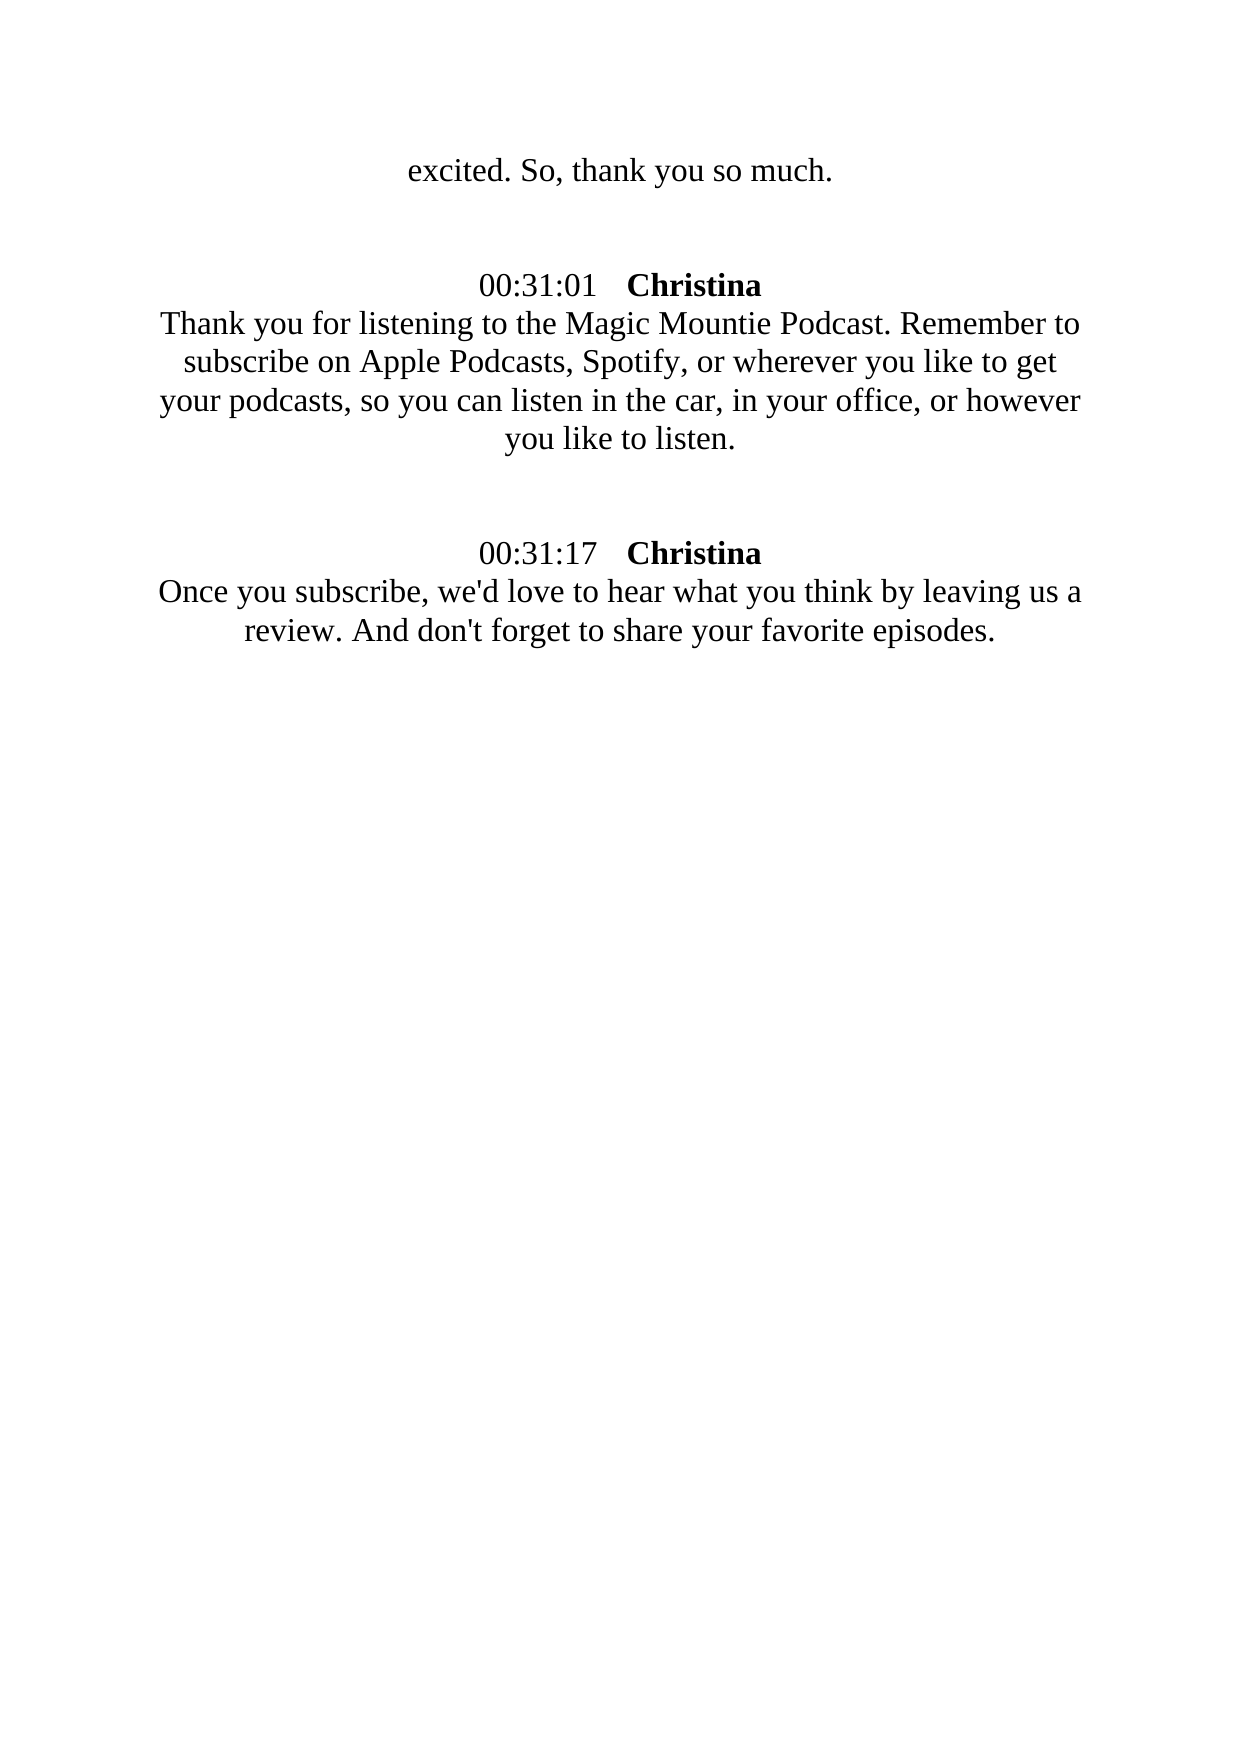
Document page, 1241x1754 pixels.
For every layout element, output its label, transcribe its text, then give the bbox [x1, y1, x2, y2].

subtitle Once you subscribe, we'd love to hear what you think by leaving us a review. And don't forget to share your favorite episodes. [150, 572, 1090, 687]
subtitle 00:31:01 Christina [150, 265, 1090, 303]
subtitle Thank you for listening to the Magic Mountie Podcast. Remember to subscribe on Apple Podcasts, Spotify, or wherever you like to get your podcasts, so you can listen in the car, in your office, or however you like to listen. [150, 303, 1090, 495]
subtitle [150, 150, 1090, 227]
subtitle 00:31:17 Christina [150, 533, 1090, 572]
